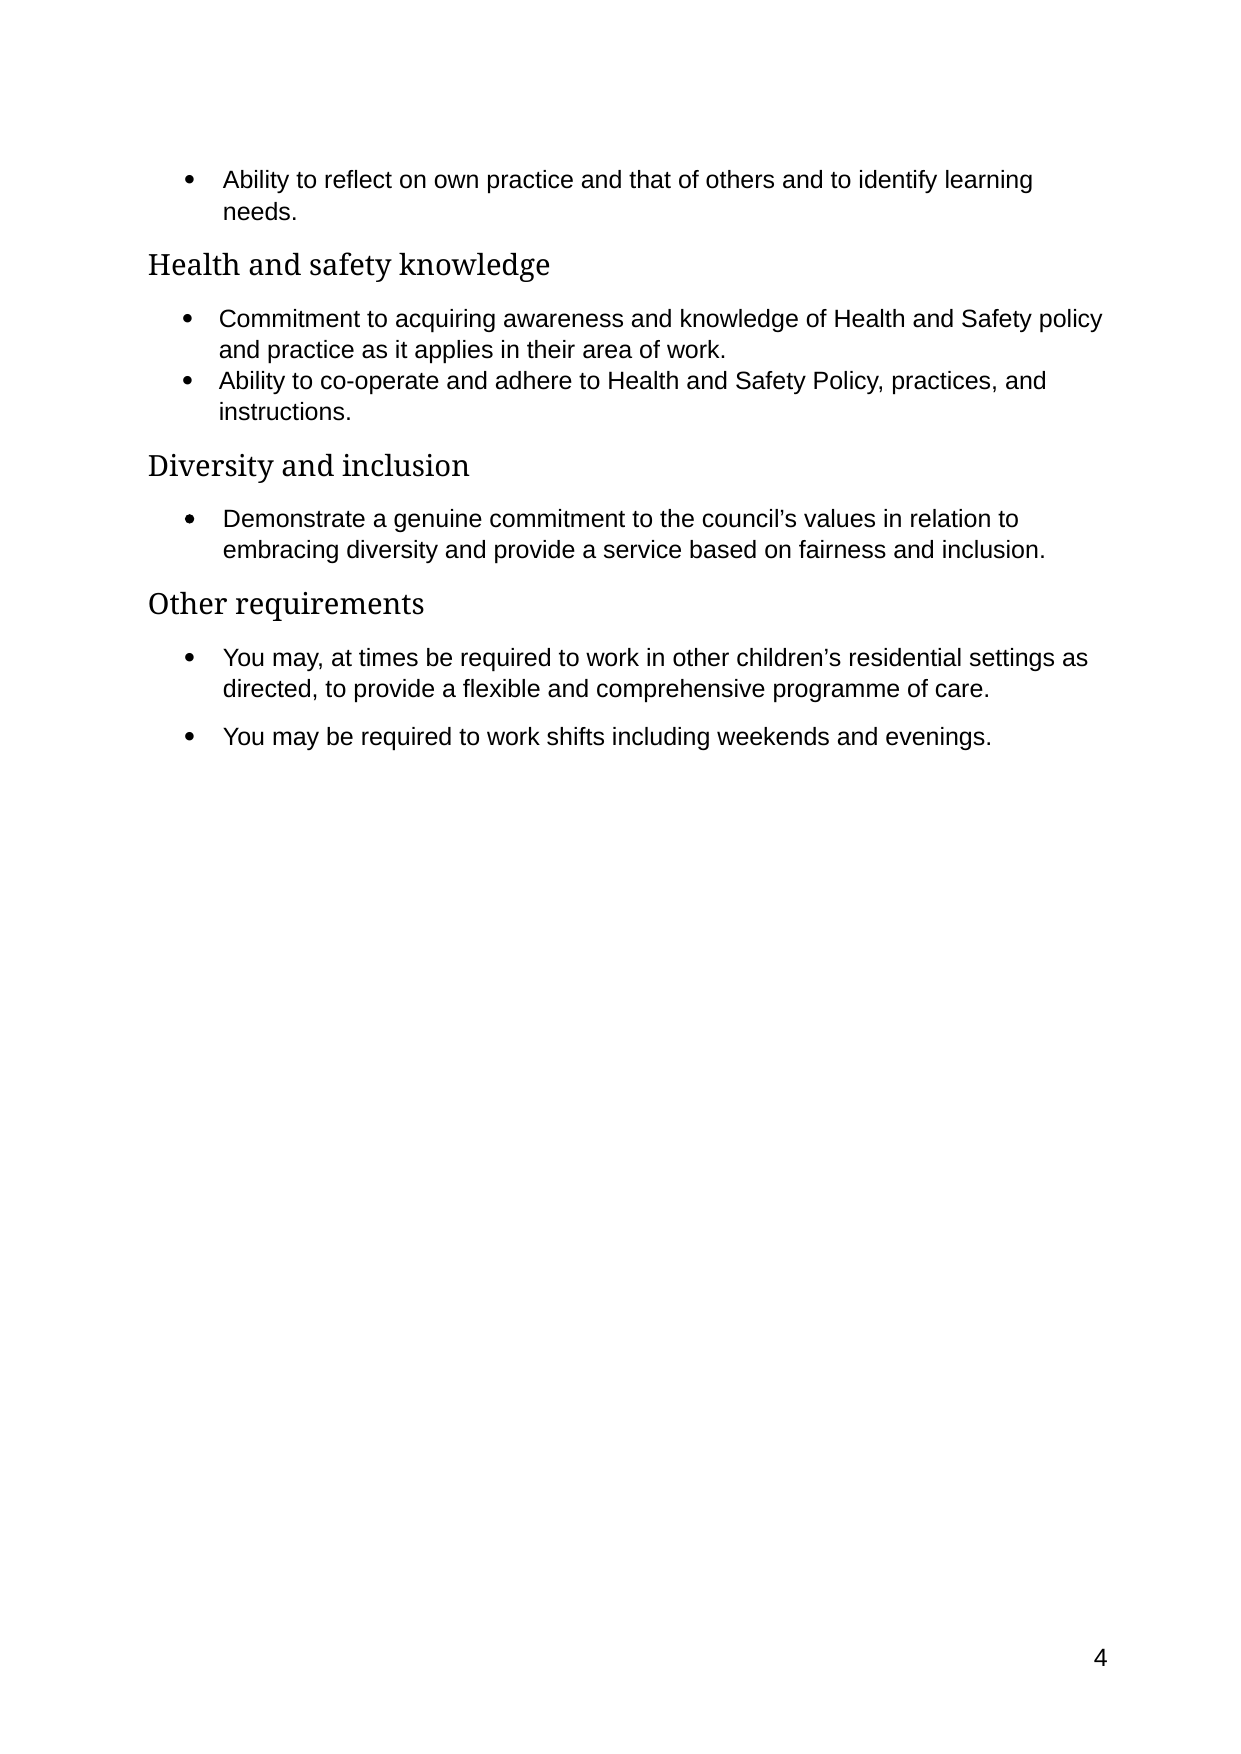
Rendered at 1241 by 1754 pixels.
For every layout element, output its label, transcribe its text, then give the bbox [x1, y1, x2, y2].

list Ability to co-operate and adhere to Health and Safety Policy, practices, and instructions. [183, 366, 1107, 426]
list You may, at times be required to work in other children’s residential settings as directed, to provide a flexible and comprehensive programme of care. [185, 643, 1107, 702]
list Ability to reflect on own practice and that of others and to identify learning needs. [185, 165, 1107, 225]
subtitle Other requirements [148, 583, 1107, 623]
list Demonstrate a genuine commitment to the council’s values in relation to embracing diversity and provide a service based on fairness and inclusion. [185, 504, 1107, 564]
list Commitment to acquiring awareness and knowledge of Health and Safety policy and practice as it applies in their area of work. [183, 304, 1107, 364]
subtitle Diversity and inclusion [148, 445, 1107, 484]
subtitle Health and safety knowledge [148, 244, 1107, 284]
list You may be required to work shifts including weekends and evenings. [185, 721, 1107, 750]
